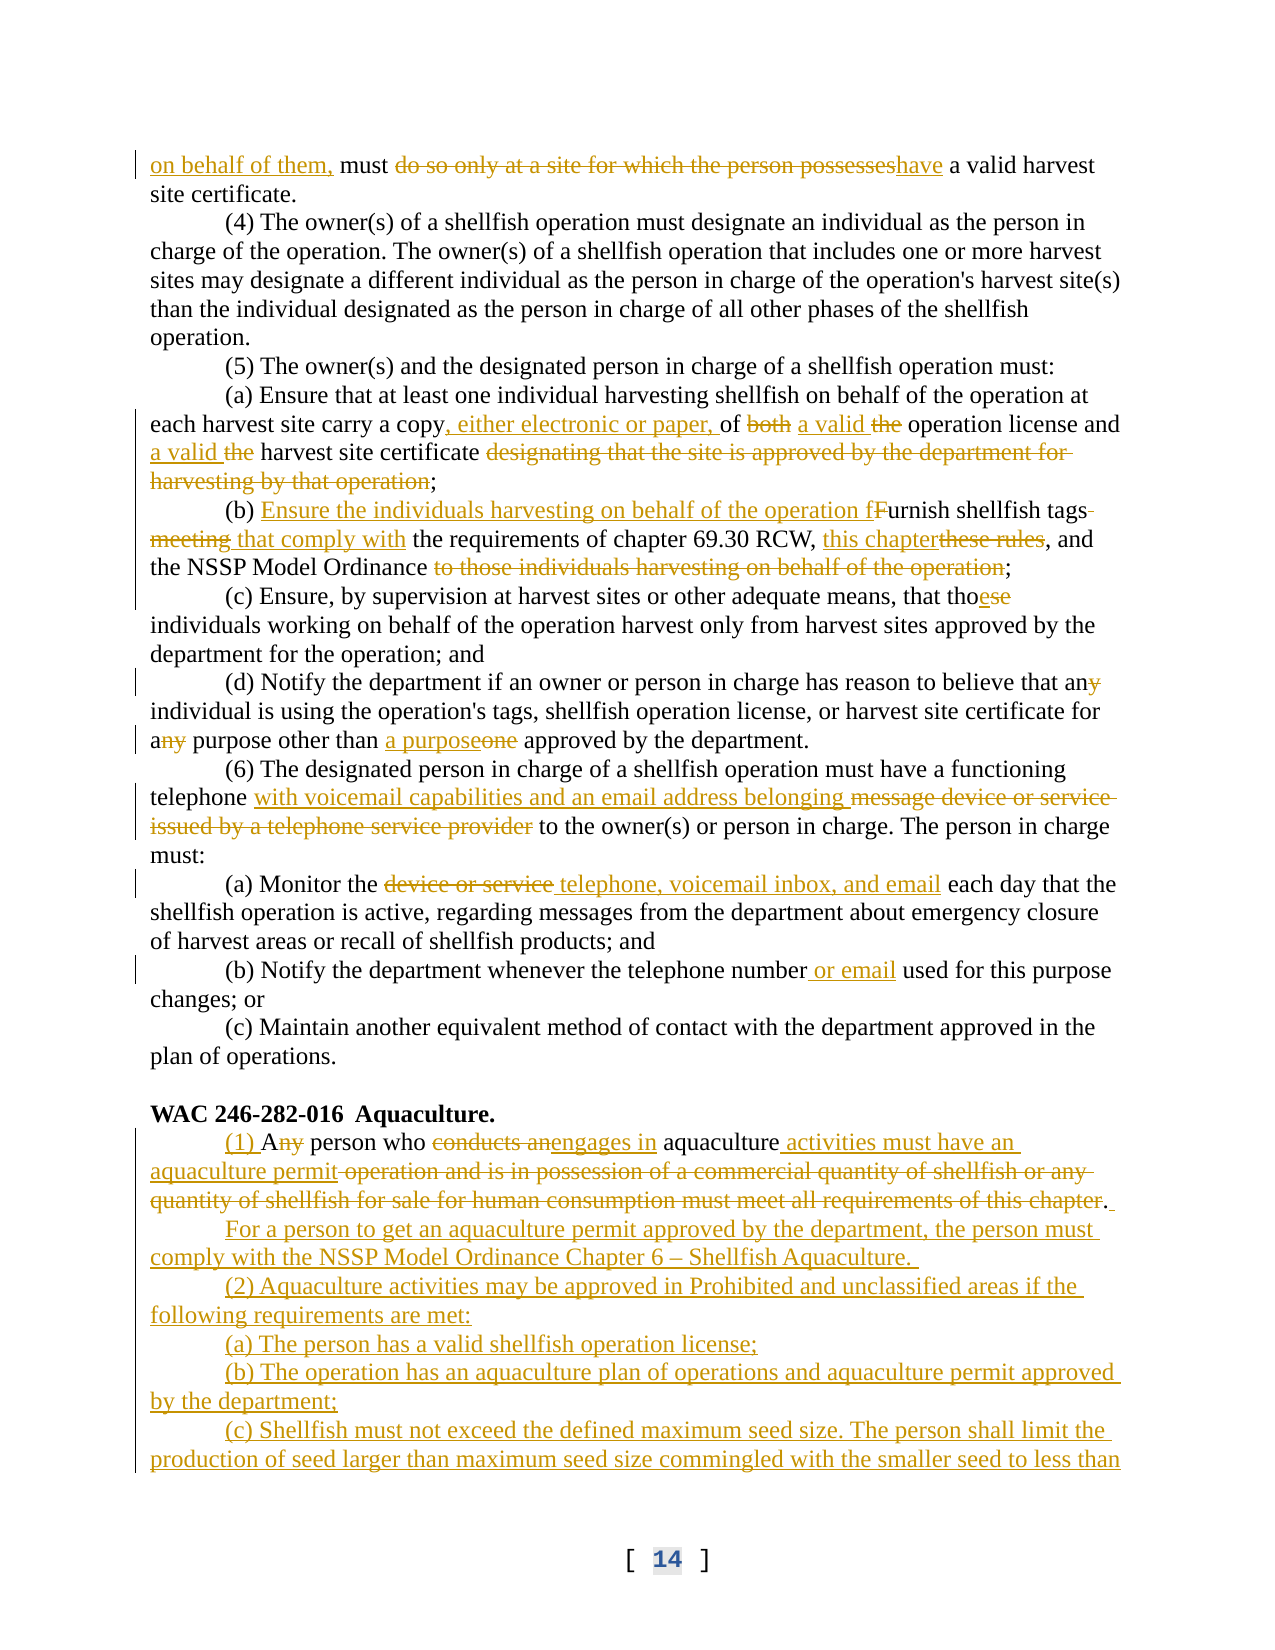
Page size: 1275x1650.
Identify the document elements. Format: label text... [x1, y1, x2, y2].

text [150, 150, 1125, 207]
text (a) Ensure that at least one individual harvesting shellfish on behalf of the operation at each harvest site carry a copyof operation license and harvest site certificate ; [150, 380, 1125, 495]
text (5) The owner(s) and the designated person in charge of a shellfish operation must: [150, 351, 1125, 380]
text (4) The owner(s) of a shellfish operation must designate an individual as the person in charge of the operation. The owner(s) of a shellfish operation that includes one or more harvest sites may designate a different individual as the person in charge of the operation's harvest site(s) than the individual designated as the person in charge of all other phases of the shellfish operation. [150, 207, 1125, 351]
text (b) urnish shellfish tags the requirements of chapter 69.30 RCW, , and the NSSP Model Ordinance ; [150, 495, 1125, 581]
text (b) Notify the department whenever the telephone number used for this purpose changes; or [150, 955, 1125, 1012]
text (c) Maintain another equivalent method of contact with the department approved in the plan of operations. [150, 1012, 1125, 1070]
text (6) The designated person in charge of a shellfish operation must have a functioning telephone to the owner(s) or person in charge. The person in charge must: [150, 754, 1125, 869]
text WAC 246-282-016 Aquaculture. [150, 1099, 1125, 1127]
text A person who aquaculture. [150, 1127, 1125, 1214]
text (a) Monitor the each day that the shellfish operation is active, regarding messages from the department about emergency closure of harvest areas or recall of shellfish products; and [150, 869, 1125, 955]
text (d) Notify the department if an owner or person in charge has reason to believe that an individual is using the operation's tags, shellfish operation license, or harvest site certificate for a purpose other than approved by the department. [150, 667, 1125, 754]
text (c) Ensure, by supervision at harvest sites or other adequate means, that tho individuals working on behalf of the operation harvest only from harvest sites approved by the department for the operation; and [150, 581, 1125, 667]
